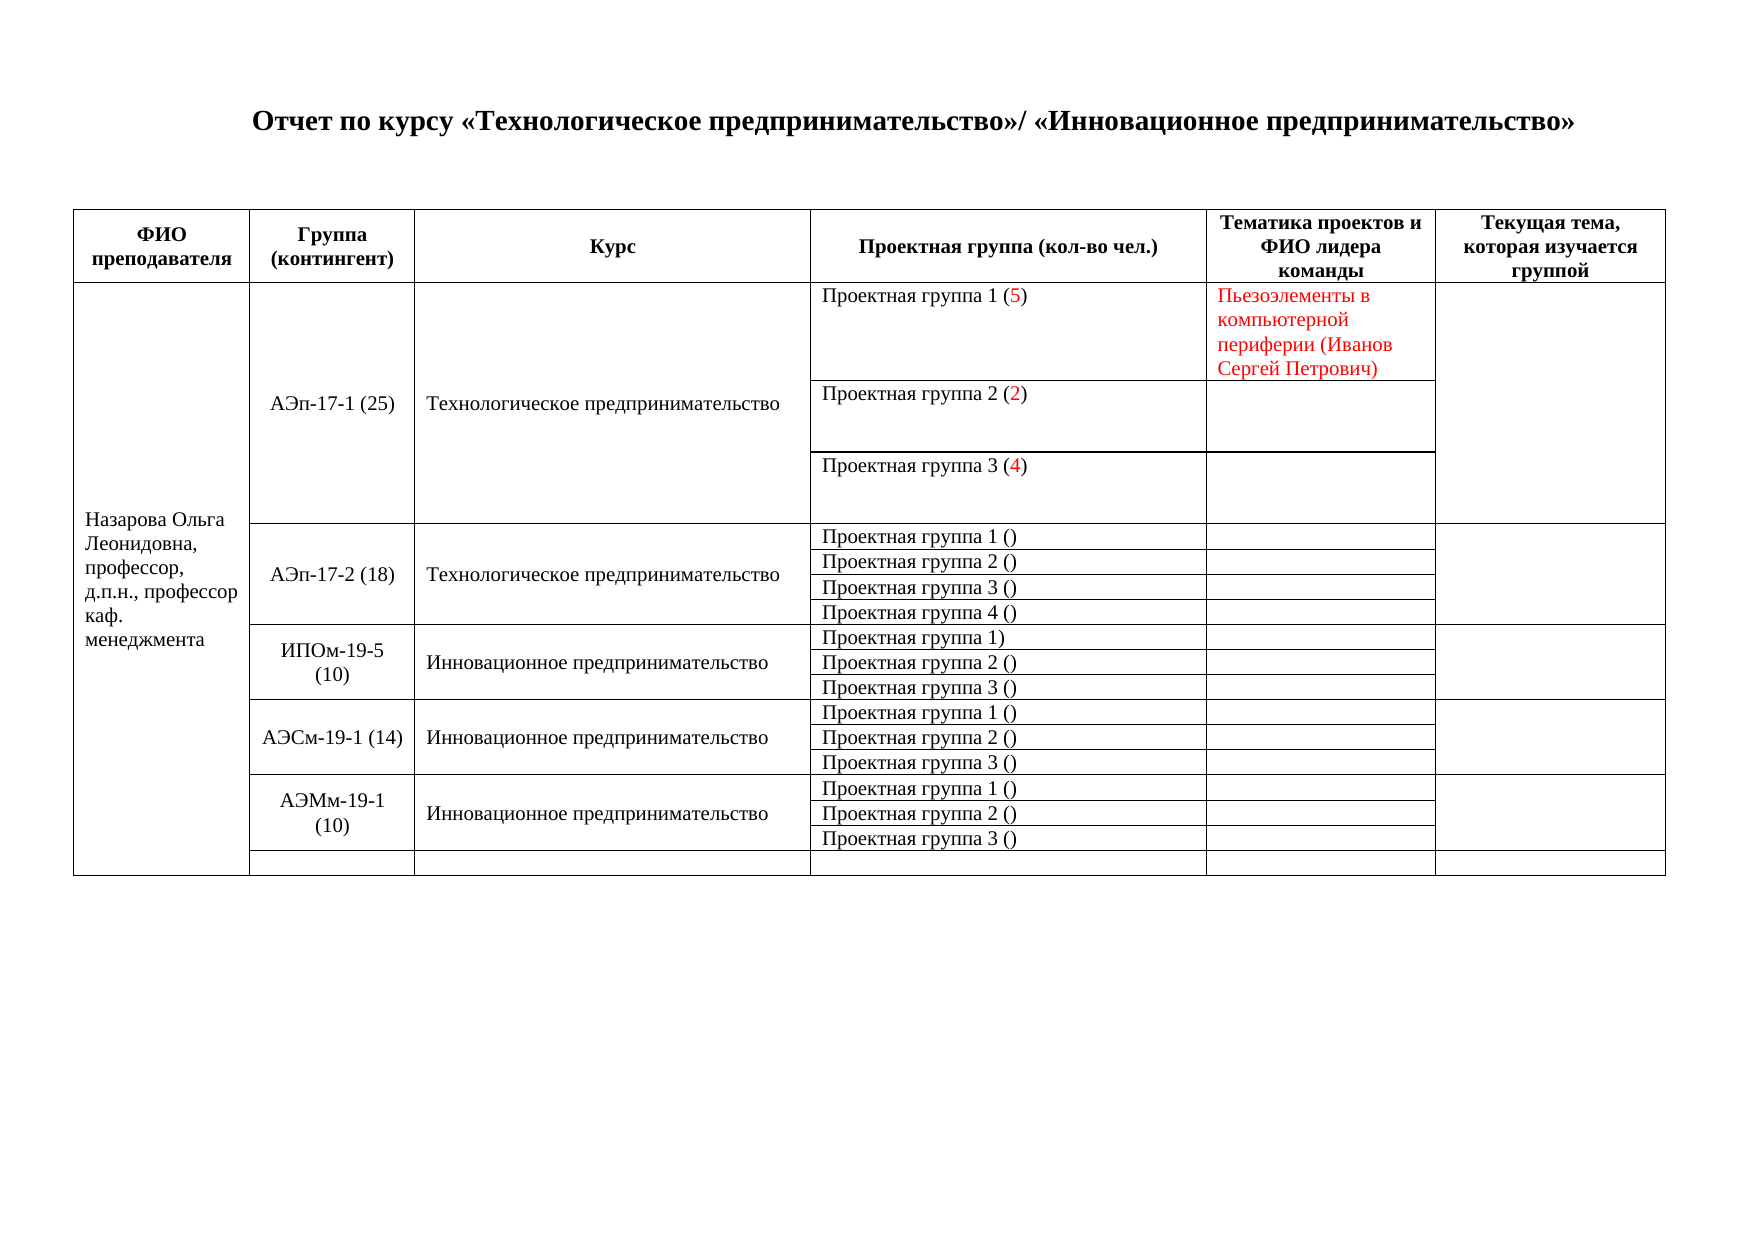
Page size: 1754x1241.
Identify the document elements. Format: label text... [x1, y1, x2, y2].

table_cell [1207, 381, 1435, 451]
text Отчет по курсу «Технологическое предпринимательство»/ «Инновационное предпринимательство» [118, 103, 1709, 137]
table_cell АЭп-17-1 (25) [250, 283, 414, 523]
table_cell [1207, 625, 1435, 649]
table_cell [1207, 826, 1435, 850]
table_cell АЭСм-19-1 (14) [250, 700, 414, 774]
table_cell [1207, 675, 1435, 699]
table_cell Пьезоэлементы в компьютерной периферии (Иванов Сергей Петрович) [1207, 283, 1435, 379]
table_cell Проектная группа 3 () [811, 575, 1206, 599]
table_cell Проектная группа 1 () [811, 700, 1206, 724]
table_cell Технологическое предпринимательство [415, 283, 810, 523]
table_header Тематика проектов и ФИО лидера команды [1207, 210, 1435, 282]
table_cell Проектная группа 2 () [811, 725, 1206, 749]
table_cell [1207, 550, 1435, 573]
table_cell Проектная группа 1 (5) [811, 283, 1206, 379]
table_cell ИПОм-19-5 (10) [250, 625, 414, 699]
table_cell Проектная группа 1 () [811, 775, 1206, 799]
table_cell АЭп-17-2 (18) [250, 524, 414, 624]
table_header Группа (контингент) [250, 210, 414, 282]
table_cell [1436, 851, 1665, 875]
table_cell Проектная группа 3 () [811, 750, 1206, 774]
table_cell [1207, 700, 1435, 724]
table_cell [250, 851, 414, 875]
table_cell [1207, 801, 1435, 824]
table_cell Технологическое предпринимательство [415, 524, 810, 624]
table_cell [1207, 453, 1435, 523]
table_cell Проектная группа 2 () [811, 650, 1206, 674]
table_cell [1207, 575, 1435, 599]
table_cell Инновационное предпринимательство [415, 700, 810, 774]
table_cell Проектная группа 3 () [811, 826, 1206, 850]
table_cell [1207, 725, 1435, 749]
table_cell [1436, 700, 1665, 774]
table_cell Проектная группа 3 (4) [811, 453, 1206, 523]
table_cell [1436, 283, 1665, 523]
table_cell Проектная группа 1) [811, 625, 1206, 649]
table_cell АЭМм-19-1 (10) [250, 775, 414, 850]
table_cell [811, 851, 1206, 875]
table_cell [415, 851, 810, 875]
table_header Курс [415, 210, 810, 282]
table_header Проектная группа (кол-во чел.) [811, 210, 1206, 282]
table_cell Проектная группа 4 () [811, 600, 1206, 624]
table_cell Инновационное предпринимательство [415, 775, 810, 850]
table_cell [1207, 750, 1435, 774]
table_header Текущая тема, которая изучается группой [1436, 210, 1665, 282]
table_cell Проектная группа 2 (2) [811, 381, 1206, 451]
table_cell Проектная группа 2 () [811, 550, 1206, 573]
table_cell [1436, 625, 1665, 699]
table_cell Проектная группа 1 () [811, 524, 1206, 548]
table_cell [1207, 524, 1435, 548]
table_header ФИО преподавателя [74, 210, 249, 282]
table_cell [1436, 524, 1665, 624]
table_cell Назарова Ольга Леонидовна, профессор, д.п.н., профессор каф. менеджмента [74, 283, 249, 875]
table_cell Проектная группа 2 () [811, 801, 1206, 824]
table_cell Инновационное предпринимательство [415, 625, 810, 699]
table_cell [1207, 851, 1435, 875]
table_cell [1207, 650, 1435, 674]
table_cell [1207, 600, 1435, 624]
table_cell [1436, 775, 1665, 850]
table_cell [1207, 775, 1435, 799]
table_cell Проектная группа 3 () [811, 675, 1206, 699]
